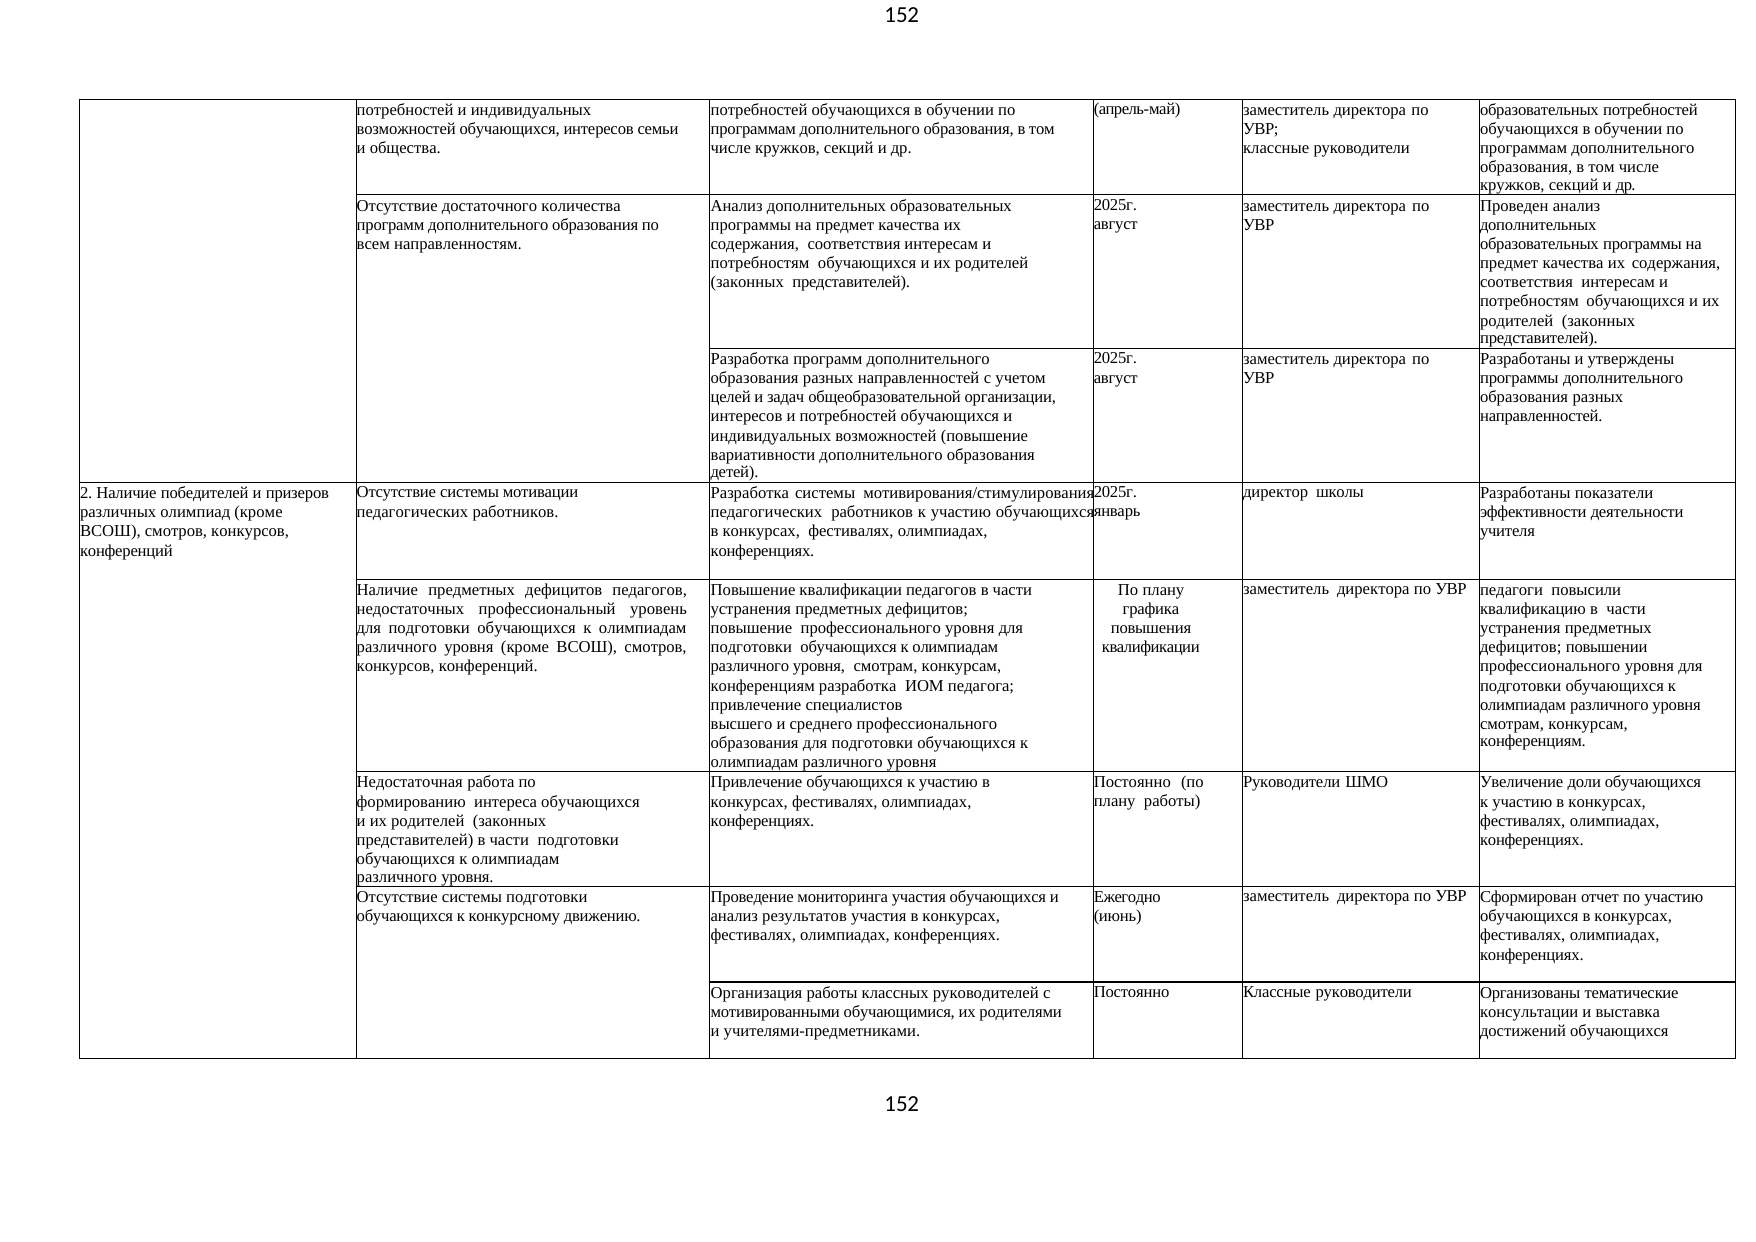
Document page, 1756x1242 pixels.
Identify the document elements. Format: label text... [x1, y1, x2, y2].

table_cell Разработка программ дополнительного образования разных направленностей с учетом целей и задач общеобразовательной организации, интересов и потребностей обучающихся и индивидуальных возможностей (повышение вариативности дополнительного образования детей). [710, 349, 1093, 482]
table_cell Анализ дополнительных образовательных программы на предмет качества их содержания, соответствия интересам и потребностям обучающихся и их родителей (законных представителей). [710, 195, 1093, 348]
table_cell Постоянно [1094, 983, 1242, 1058]
table_cell Наличие предметных дефицитов педагогов, недостаточных профессиональный уровень для подготовки обучающихся к олимпиадам различного уровня (кроме ВСОШ), смотров, конкурсов, конференций. [357, 580, 709, 771]
table_cell Увеличение доли обучающихся к участию в конкурсах, фестивалях, олимпиадах, конференциях. [1480, 772, 1735, 886]
table_cell По плану графика повышения квалификации [1094, 580, 1242, 771]
table_cell директор школы [1243, 483, 1479, 578]
table_header потребностей обучающихся в обучении по программам дополнительного образования, в том числе кружков, секций и др. [710, 100, 1093, 194]
table_header [80, 100, 356, 482]
table_cell заместитель директора по УВР [1243, 580, 1479, 771]
table_header заместитель директора по УВР; классные руководители [1243, 100, 1479, 194]
table_cell заместитель директора по УВР [1243, 195, 1479, 348]
table_header (апрель-май) [1094, 100, 1242, 194]
table_cell Отсутствие системы мотивации педагогических работников. [357, 483, 709, 578]
table_cell Отсутствие системы подготовки обучающихся к конкурсному движению. [357, 887, 709, 1058]
table_cell Привлечение обучающихся к участию в конкурсах, фестивалях, олимпиадах, конференциях. [710, 772, 1093, 886]
table_cell Постоянно (по плану работы) [1094, 772, 1242, 886]
table_cell 2025г. август [1094, 195, 1242, 348]
table_header образовательных потребностей обучающихся в обучении по программам дополнительного образования, в том числе кружков, секций и др. [1480, 100, 1735, 194]
table_cell Сформирован отчет по участию обучающихся в конкурсах, фестивалях, олимпиадах, конференциях. [1480, 887, 1735, 981]
table_cell Отсутствие достаточного количества программ дополнительного образования по всем направленностям. [357, 195, 709, 482]
table_cell педагоги повысили квалификацию в части устранения предметных дефицитов; повышении профессионального уровня для подготовки обучающихся к олимпиадам различного уровня смотрам, конкурсам, конференциям. [1480, 580, 1735, 771]
table_cell заместитель директора по УВР [1243, 887, 1479, 981]
table_cell Разработаны показатели эффективности деятельности учителя [1480, 483, 1735, 578]
table_cell Проведение мониторинга участия обучающихся и анализ результатов участия в конкурсах, фестивалях, олимпиадах, конференциях. [710, 887, 1093, 981]
table_cell Ежегодно (июнь) [1094, 887, 1242, 981]
table_cell 2. Наличие победителей и призеров различных олимпиад (кроме ВСОШ), смотров, конкурсов, конференций [80, 483, 356, 1058]
table_cell 2025г. январь [1094, 483, 1242, 578]
table_cell Организованы тематические консультации и выставка достижений обучающихся [1480, 983, 1735, 1058]
table_cell заместитель директора по УВР [1243, 349, 1479, 482]
table_cell Недостаточная работа по формированию интереса обучающихся и их родителей (законных представителей) в части подготовки обучающихся к олимпиадам различного уровня. [357, 772, 709, 886]
table_cell Разработка системы мотивирования/стимулирования педагогических работников к участию обучающихся в конкурсах, фестивалях, олимпиадах, конференциях. [710, 483, 1093, 578]
table_cell Разработаны и утверждены программы дополнительного образования разных направленностей. [1480, 349, 1735, 482]
table_cell 2025г. август [1094, 349, 1242, 482]
table_cell Организация работы классных руководителей с мотивированными обучающимися, их родителями и учителями-предметниками. [710, 983, 1093, 1058]
table_cell Повышение квалификации педагогов в части устранения предметных дефицитов; повышение профессионального уровня для подготовки обучающихся к олимпиадам различного уровня, смотрам, конкурсам, конференциям разработка ИОМ педагога; привлечение специалистов высшего и среднего профессионального образования для подготовки обучающихся к олимпиадам различного уровня [710, 580, 1093, 771]
table_cell Руководители ШМО [1243, 772, 1479, 886]
table_cell Проведен анализ дополнительных образовательных программы на предмет качества их содержания, соответствия интересам и потребностям обучающихся и их родителей (законных представителей). [1480, 195, 1735, 348]
table_cell Классные руководители [1243, 983, 1479, 1058]
table_header потребностей и индивидуальных возможностей обучающихся, интересов семьи и общества. [357, 100, 709, 194]
